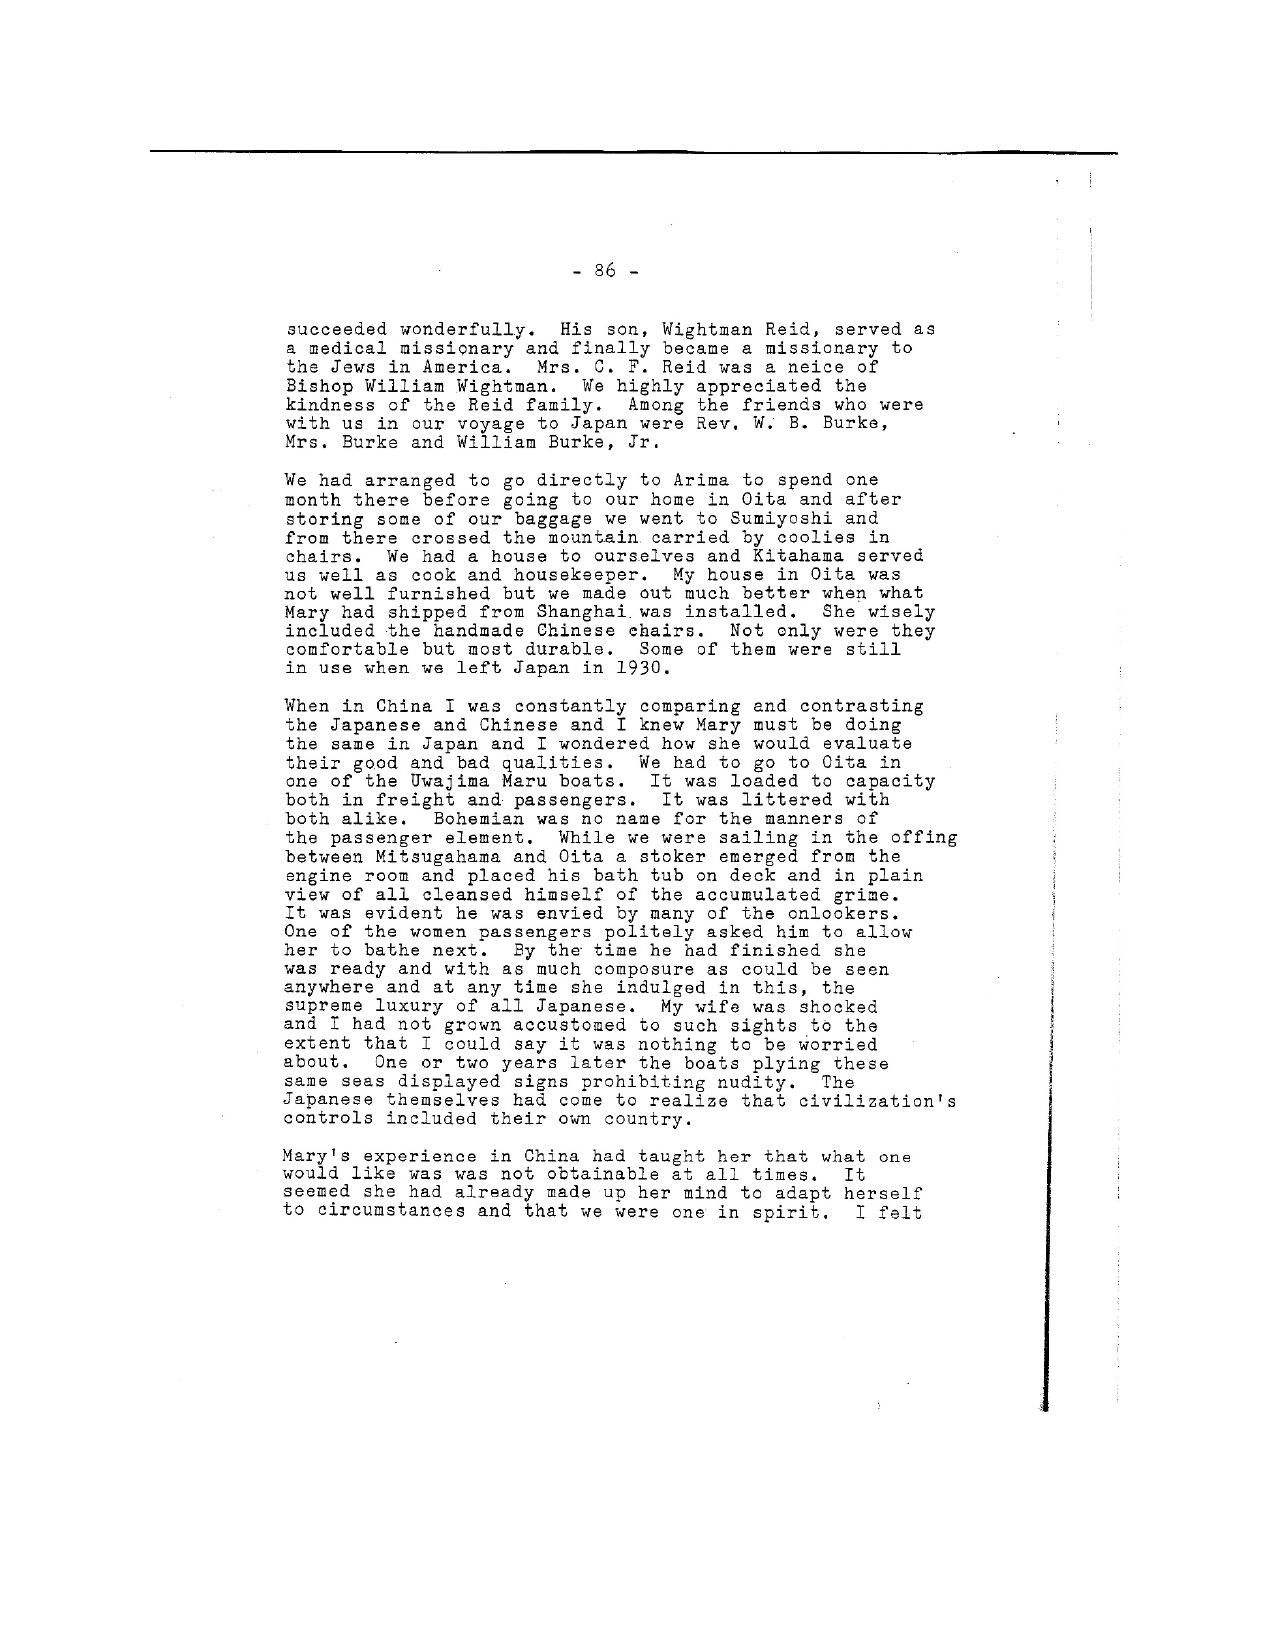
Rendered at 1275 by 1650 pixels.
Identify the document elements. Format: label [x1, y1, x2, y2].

picture [150, 150, 1124, 1413]
